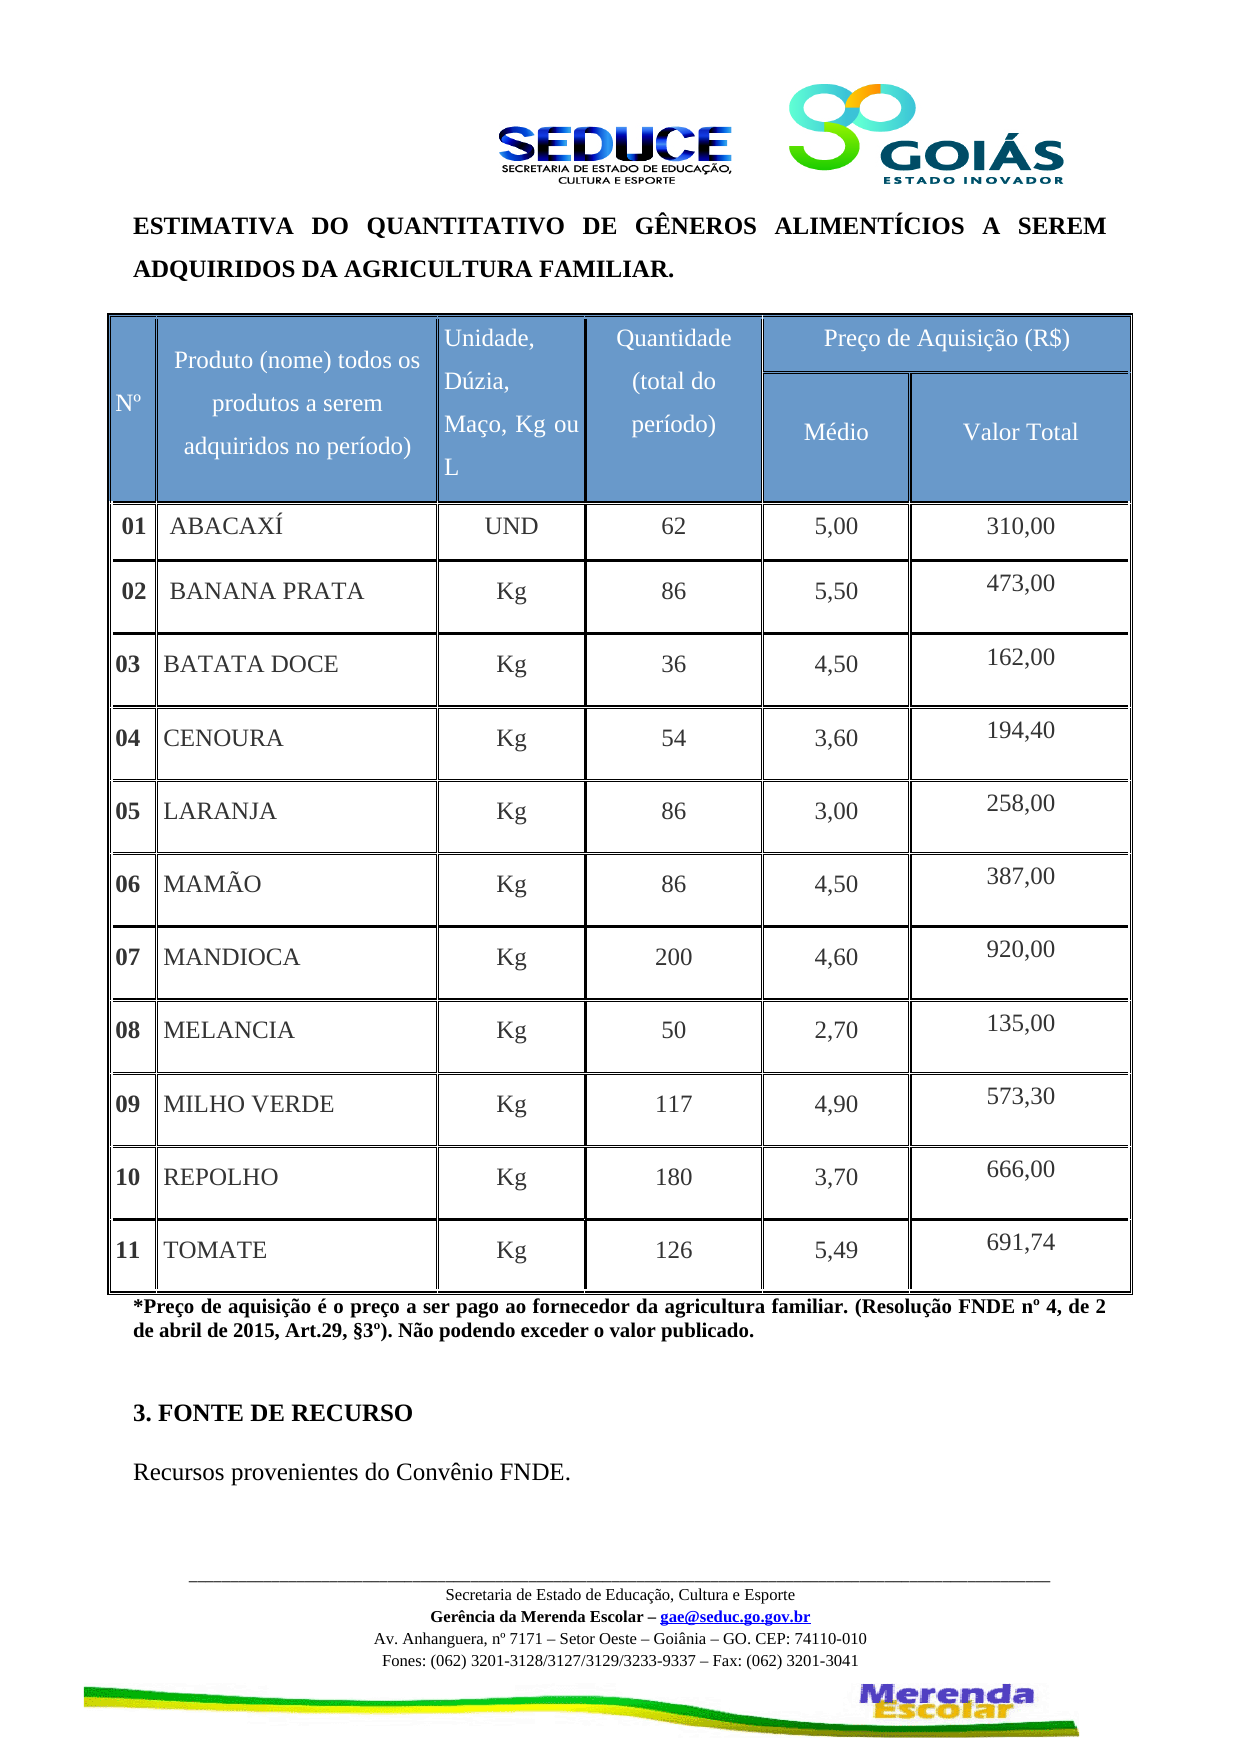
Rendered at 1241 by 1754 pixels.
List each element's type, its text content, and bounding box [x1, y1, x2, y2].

table_cell 126 [585, 1221, 762, 1291]
table_cell 36 [587, 635, 761, 705]
table_cell REPOLHO [158, 1148, 436, 1218]
table_cell 07 [111, 925, 155, 998]
table_cell TOMATE [157, 1221, 438, 1291]
table_cell 86 [587, 855, 761, 925]
table_cell Médio [764, 374, 908, 501]
table_cell 666,00 [910, 1145, 1131, 1218]
table_cell 4,50 [764, 855, 908, 925]
table_cell 86 [587, 782, 761, 852]
table_header Unidade, Dúzia, Maço, Kg ou L [438, 315, 585, 501]
table_cell 691,74 [910, 1218, 1131, 1291]
table_cell 86 [587, 562, 761, 632]
table_cell 473,00 [912, 559, 1130, 632]
table_cell 573,30 [912, 1071, 1130, 1145]
table_cell 162,00 [912, 632, 1130, 705]
table_cell Valor Total [910, 371, 1131, 501]
table_cell 10 [109, 1145, 157, 1218]
table_cell 09 [111, 1071, 155, 1145]
table_cell 11 [109, 1218, 157, 1291]
table_header Quantidade (total do período) [585, 317, 762, 501]
table_cell 3,60 [764, 709, 908, 778]
table_cell 180 [587, 1148, 761, 1218]
table_cell 194,40 [912, 705, 1130, 778]
table_cell 03 [111, 632, 155, 705]
text 3. FONTE DE RECURSO [133, 1398, 1107, 1427]
table_cell 135,00 [912, 998, 1130, 1071]
table_cell Kg [439, 709, 584, 778]
table_cell 50 [587, 1002, 761, 1071]
table_cell 01 [111, 501, 155, 559]
table_cell Kg [438, 1221, 585, 1291]
table_cell 200 [587, 928, 761, 998]
table_cell 5,49 [763, 1218, 910, 1291]
table_cell CENOURA [158, 709, 436, 778]
table_cell 4,90 [764, 1075, 908, 1145]
table_cell 08 [111, 998, 155, 1071]
table_cell MANDIOCA [158, 928, 436, 998]
table_cell 4,60 [764, 928, 908, 998]
picture [477, 73, 1108, 212]
table_cell Kg [439, 562, 584, 632]
table_cell 05 [111, 779, 155, 852]
table_cell ABACAXÍ [158, 505, 436, 559]
table_cell MILHO VERDE [158, 1075, 436, 1145]
table_cell 258,00 [912, 779, 1130, 852]
table_header Preço de Aquisição (R$) [763, 317, 1130, 371]
table_cell MAMÃO [158, 855, 436, 925]
table_cell 62 [587, 505, 761, 559]
table_cell 310,00 [912, 501, 1130, 559]
table_cell 5,00 [764, 505, 908, 559]
table_cell Kg [439, 1148, 584, 1218]
table_cell 920,00 [912, 925, 1130, 998]
text *Preço de aquisição é o preço a ser pago ao fornecedor da agricultura familiar. (Resolução FNDE nº 4, de 2 de abril de 2015, Art.29, §3º). Não podendo exceder o valor publicado. [133, 1295, 1107, 1342]
table_cell 117 [587, 1075, 761, 1145]
table_cell BATATA DOCE [158, 635, 436, 705]
table_cell 2,70 [764, 1002, 908, 1071]
table_cell 02 [111, 559, 155, 632]
table_header Produto (nome) todos os produtos a serem adquiridos no período) [157, 317, 438, 501]
table_cell 54 [587, 709, 761, 778]
table_header Nº [111, 317, 157, 501]
table_cell 06 [109, 852, 157, 925]
table_cell 5,50 [764, 562, 908, 632]
table_cell Kg [439, 928, 584, 998]
table_cell 387,00 [910, 852, 1131, 925]
table_cell BANANA PRATA [158, 562, 436, 632]
table_cell Kg [439, 1075, 584, 1145]
table_cell LARANJA [158, 782, 436, 852]
table_cell Kg [439, 782, 584, 852]
table_cell 04 [111, 705, 155, 778]
table_cell MELANCIA [158, 1002, 436, 1071]
table_cell 3,70 [764, 1148, 908, 1218]
table_cell Kg [439, 855, 584, 925]
text ESTIMATIVA DO QUANTITATIVO DE GÊNEROS ALIMENTÍCIOS A SEREM ADQUIRIDOS DA AGRICULTURA FAMILIAR. [133, 211, 1107, 283]
table_cell UND [439, 505, 584, 559]
text Recursos provenientes do Convênio FNDE. [133, 1457, 1107, 1485]
table_cell Kg [439, 1002, 584, 1071]
table_cell 4,50 [764, 635, 908, 705]
table_cell 3,00 [764, 782, 908, 852]
table_cell Kg [439, 635, 584, 705]
